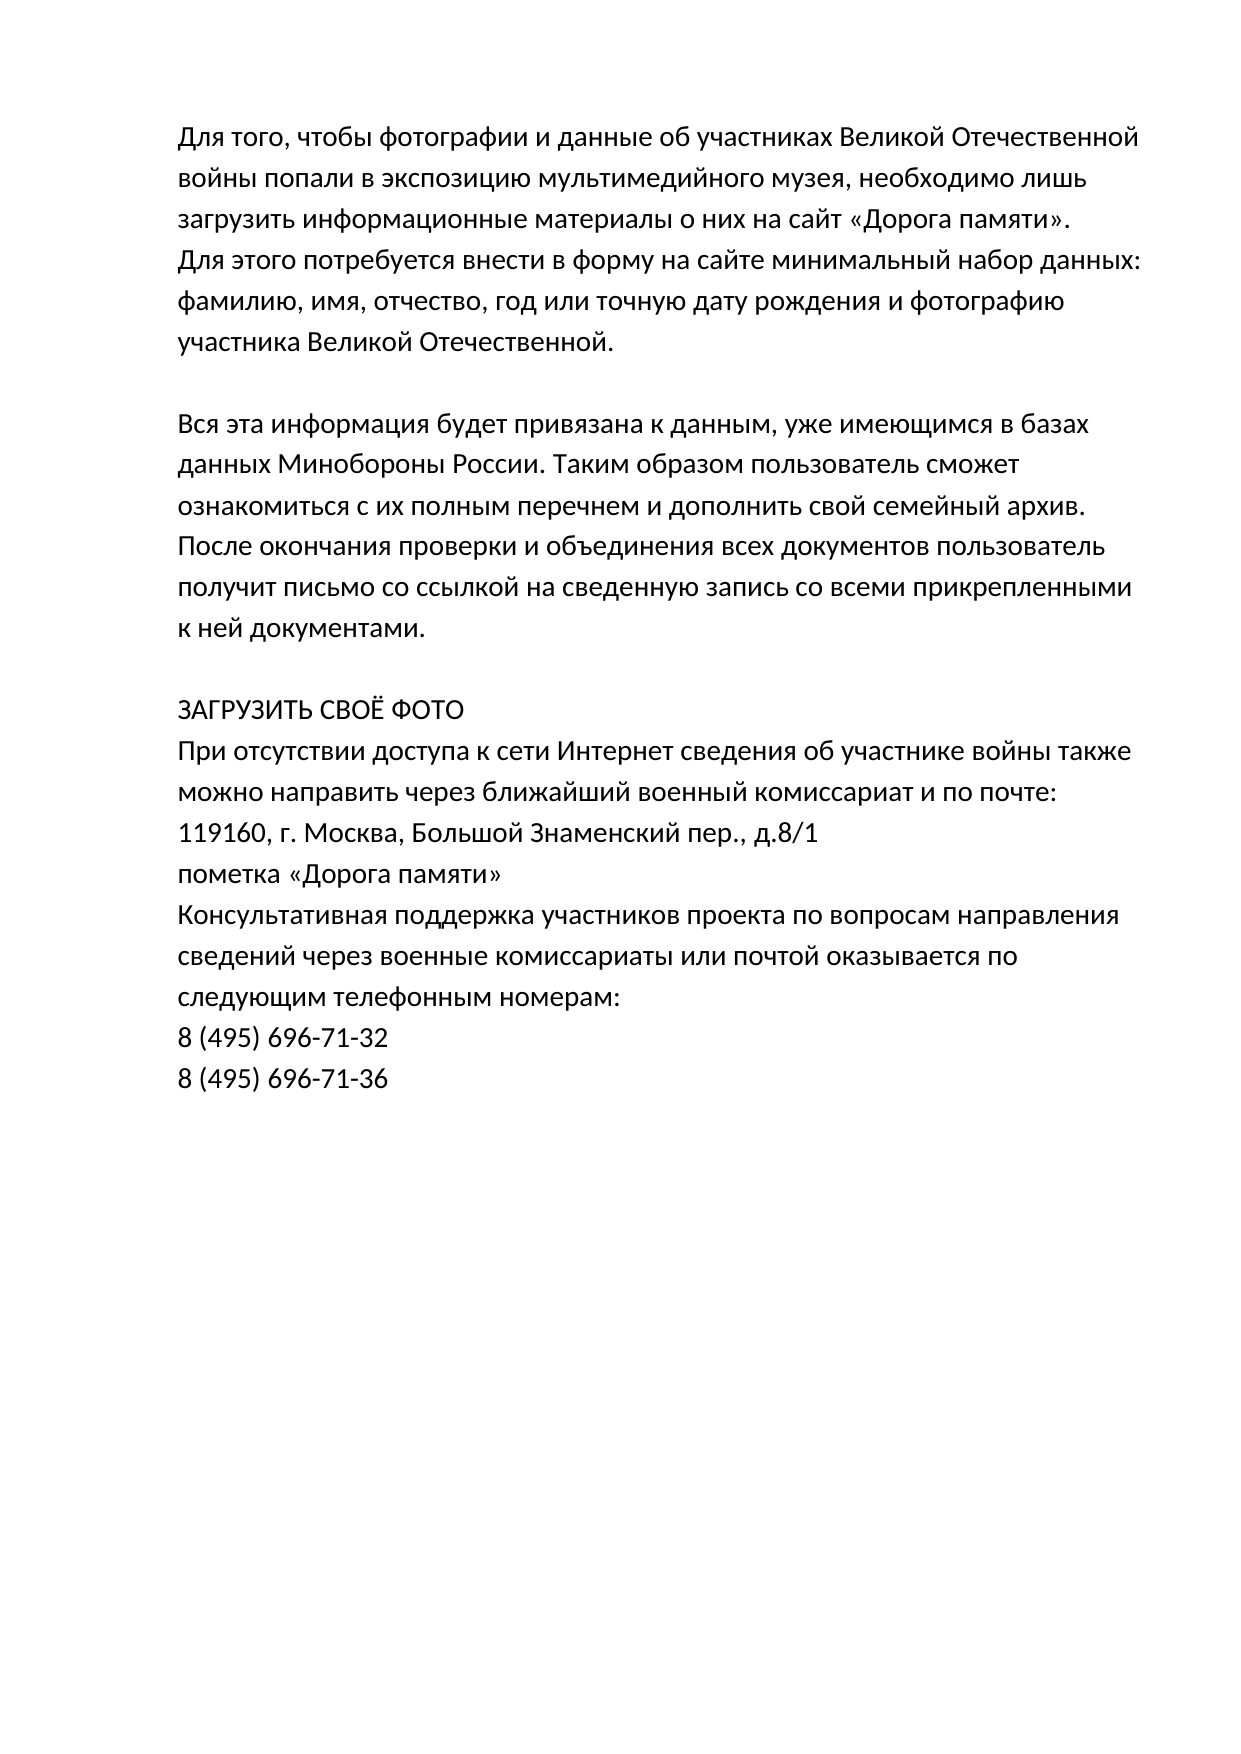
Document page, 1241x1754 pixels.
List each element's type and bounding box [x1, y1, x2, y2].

text [177, 118, 1152, 1095]
